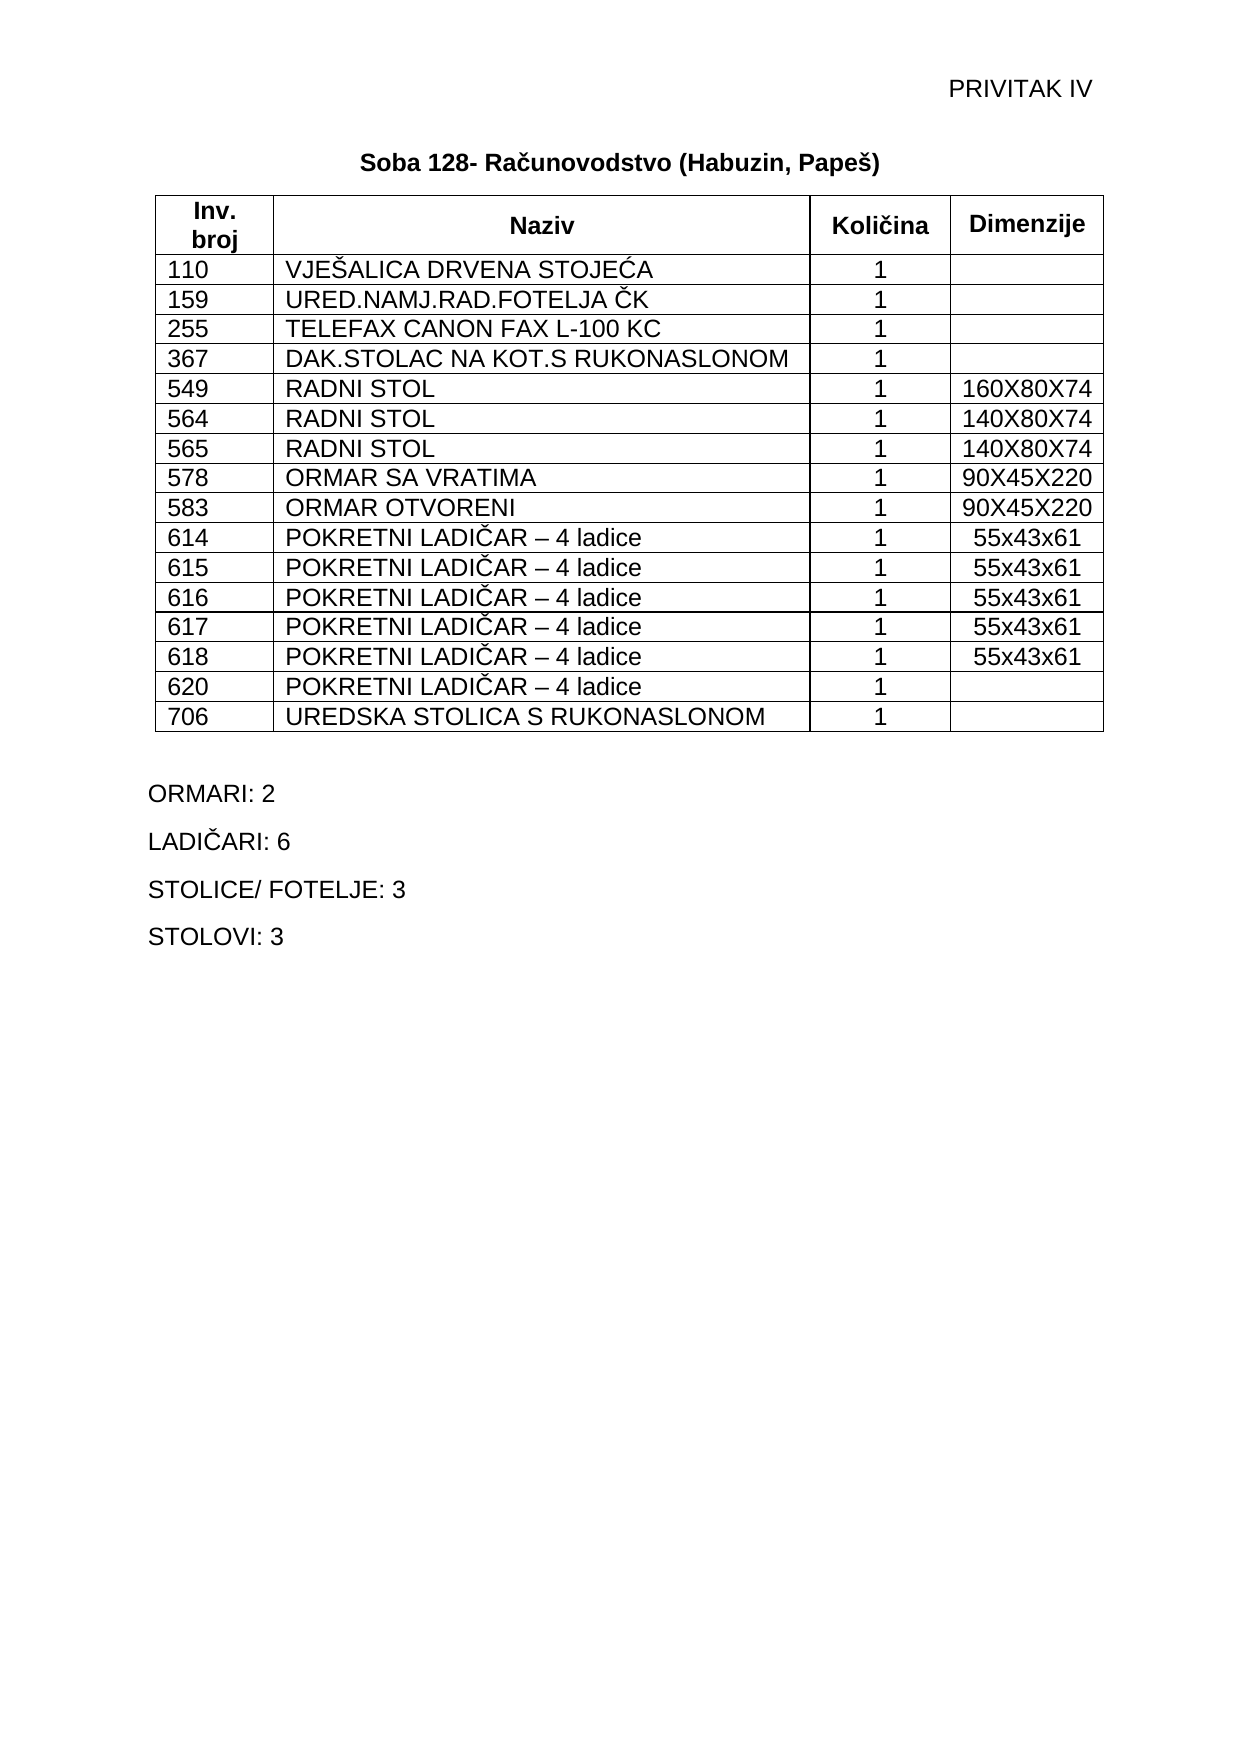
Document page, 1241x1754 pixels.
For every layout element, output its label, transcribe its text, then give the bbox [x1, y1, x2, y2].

table_cell RADNI STOL [274, 434, 809, 462]
table_cell 55x43x61 [951, 553, 1103, 582]
table_cell 1 [811, 434, 950, 462]
table_cell 110 [156, 255, 273, 284]
table_cell 1 [811, 255, 950, 284]
table_cell 55x43x61 [951, 613, 1103, 641]
table_cell 615 [156, 553, 273, 582]
table_cell 565 [156, 434, 273, 462]
table_cell 1 [811, 672, 950, 701]
table_cell [951, 285, 1103, 313]
table_cell 616 [156, 583, 273, 611]
table_cell 1 [811, 493, 950, 522]
table_cell RADNI STOL [274, 374, 809, 403]
table_header Dimenzije [951, 196, 1103, 254]
table_cell 1 [811, 583, 950, 611]
table_cell 1 [811, 523, 950, 552]
table_cell 140X80X74 [951, 434, 1103, 462]
table_cell UREDSKA STOLICA S RUKONASLONOM [274, 702, 809, 731]
table_cell 578 [156, 464, 273, 492]
table_cell DAK.STOLAC NA KOT.S RUKONASLONOM [274, 344, 809, 373]
table_cell TELEFAX CANON FAX L-100 KC [274, 315, 809, 343]
table_cell 159 [156, 285, 273, 313]
table_cell POKRETNI LADIČAR – 4 ladice [274, 613, 809, 641]
table_cell 1 [811, 553, 950, 582]
table_header Količina [811, 196, 950, 254]
table_cell 564 [156, 404, 273, 433]
table_cell VJEŠALICA DRVENA STOJEĆA [274, 255, 809, 284]
table_cell ORMAR OTVORENI [274, 493, 809, 522]
table_cell [951, 702, 1103, 731]
table_cell POKRETNI LADIČAR – 4 ladice [274, 672, 809, 701]
text STOLOVI: 3 [148, 922, 1093, 951]
table_cell 614 [156, 523, 273, 552]
table_cell 367 [156, 344, 273, 373]
table_cell 1 [811, 315, 950, 343]
table_cell 617 [156, 613, 273, 641]
table_cell [951, 672, 1103, 701]
text ORMARI: 2 [148, 779, 1093, 808]
table_cell [951, 344, 1103, 373]
table_cell 90X45X220 [951, 464, 1103, 492]
table_cell 1 [811, 464, 950, 492]
table_cell 1 [811, 285, 950, 313]
table_cell 620 [156, 672, 273, 701]
table_header Inv. broj [156, 196, 273, 254]
table_cell RADNI STOL [274, 404, 809, 433]
table_cell 1 [811, 702, 950, 731]
table_cell POKRETNI LADIČAR – 4 ladice [274, 523, 809, 552]
table_cell POKRETNI LADIČAR – 4 ladice [274, 642, 809, 671]
table_cell 1 [811, 344, 950, 373]
table_cell 549 [156, 374, 273, 403]
table_cell 1 [811, 613, 950, 641]
text Soba 128- Računovodstvo (Habuzin, Papeš) [148, 148, 1093, 176]
table_header Naziv [274, 196, 809, 254]
table_cell 160X80X74 [951, 374, 1103, 403]
table_cell [951, 255, 1103, 284]
table_cell [951, 315, 1103, 343]
table_cell 55x43x61 [951, 583, 1103, 611]
table_cell 1 [811, 404, 950, 433]
table_cell ORMAR SA VRATIMA [274, 464, 809, 492]
table_cell 583 [156, 493, 273, 522]
text STOLICE/ FOTELJE: 3 [148, 875, 1093, 903]
table_cell 1 [811, 374, 950, 403]
table_cell 1 [811, 642, 950, 671]
table_cell 140X80X74 [951, 404, 1103, 433]
table_cell 255 [156, 315, 273, 343]
table_cell 618 [156, 642, 273, 671]
table_cell 90X45X220 [951, 493, 1103, 522]
table_cell 706 [156, 702, 273, 731]
table_cell URED.NAMJ.RAD.FOTELJA ČK [274, 285, 809, 313]
table_cell 55x43x61 [951, 642, 1103, 671]
table_cell POKRETNI LADIČAR – 4 ladice [274, 583, 809, 611]
table_cell 55x43x61 [951, 523, 1103, 552]
text LADIČARI: 6 [148, 827, 1093, 856]
table_cell POKRETNI LADIČAR – 4 ladice [274, 553, 809, 582]
